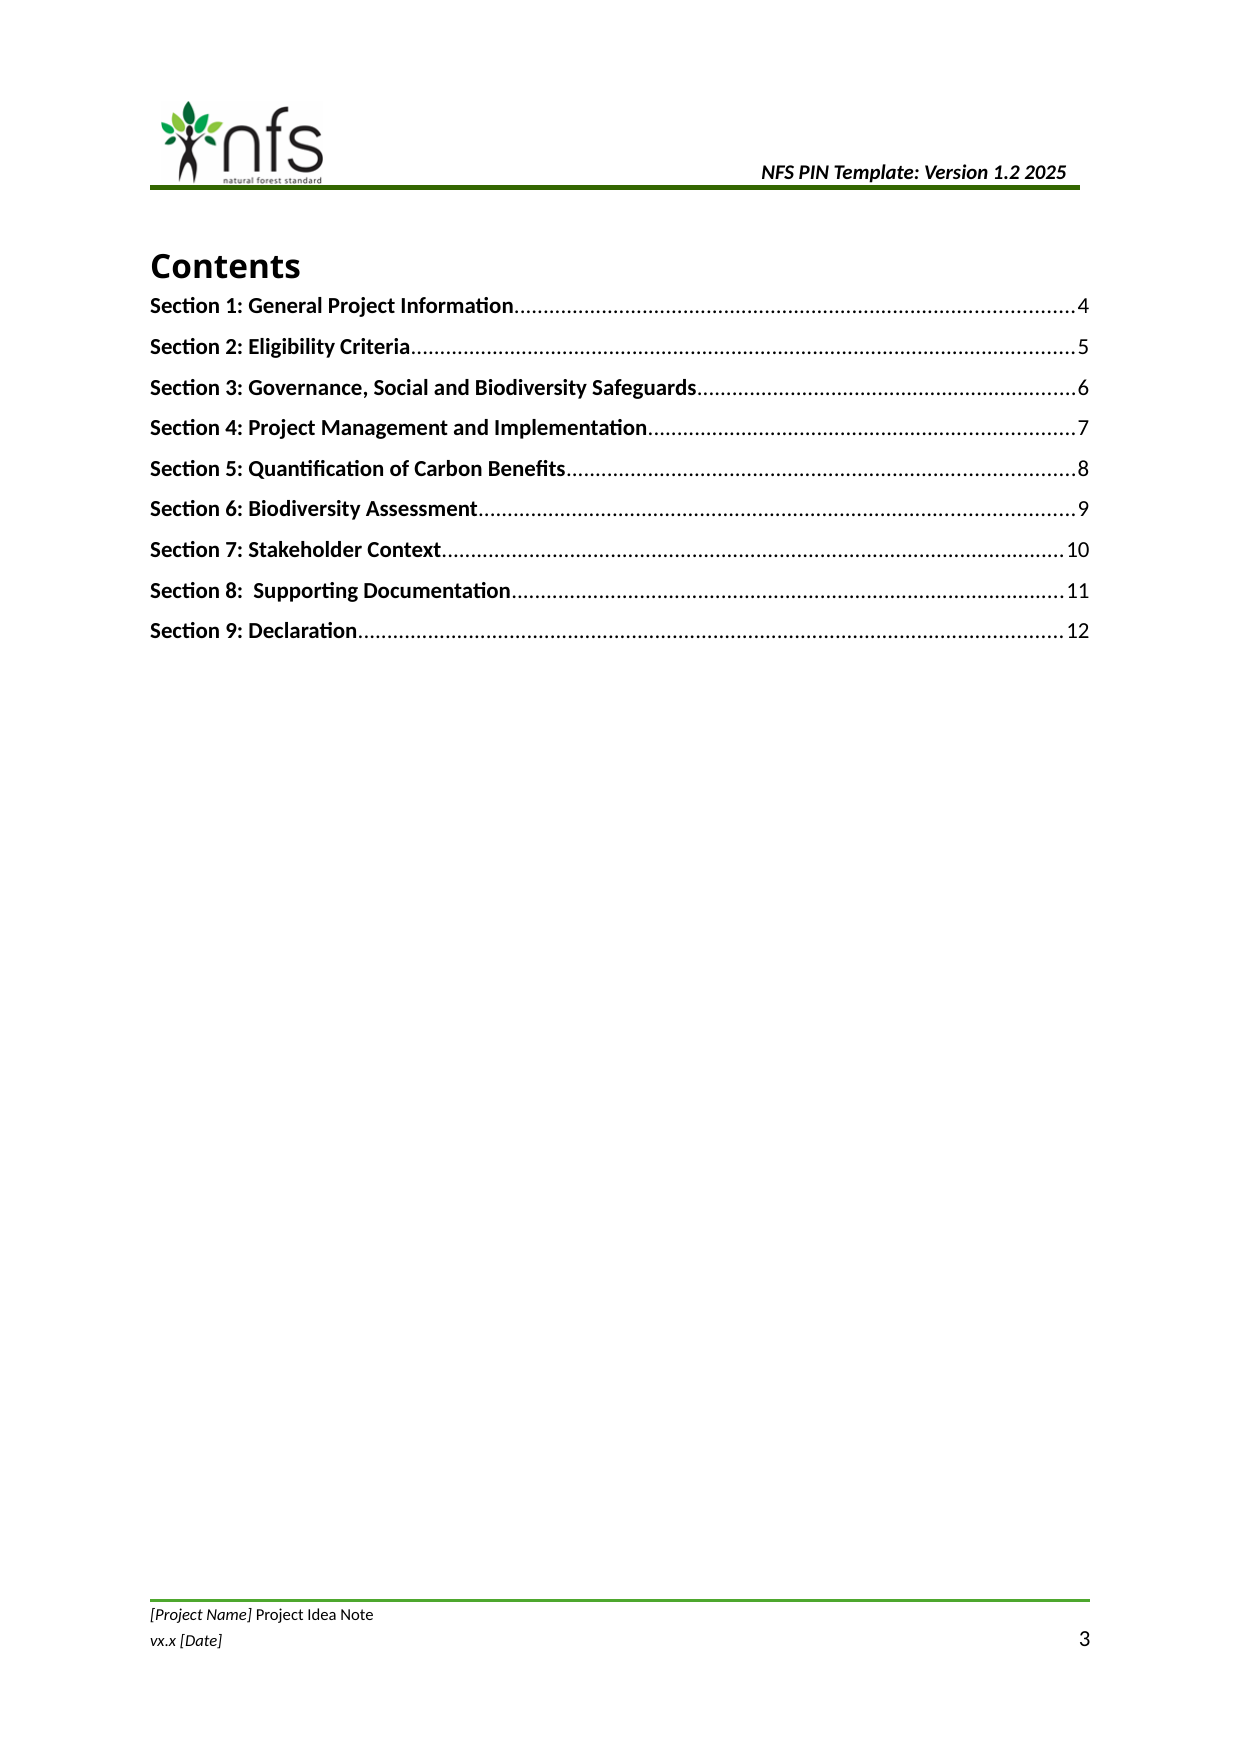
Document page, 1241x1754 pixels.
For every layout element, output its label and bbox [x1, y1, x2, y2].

picture [161, 101, 324, 185]
